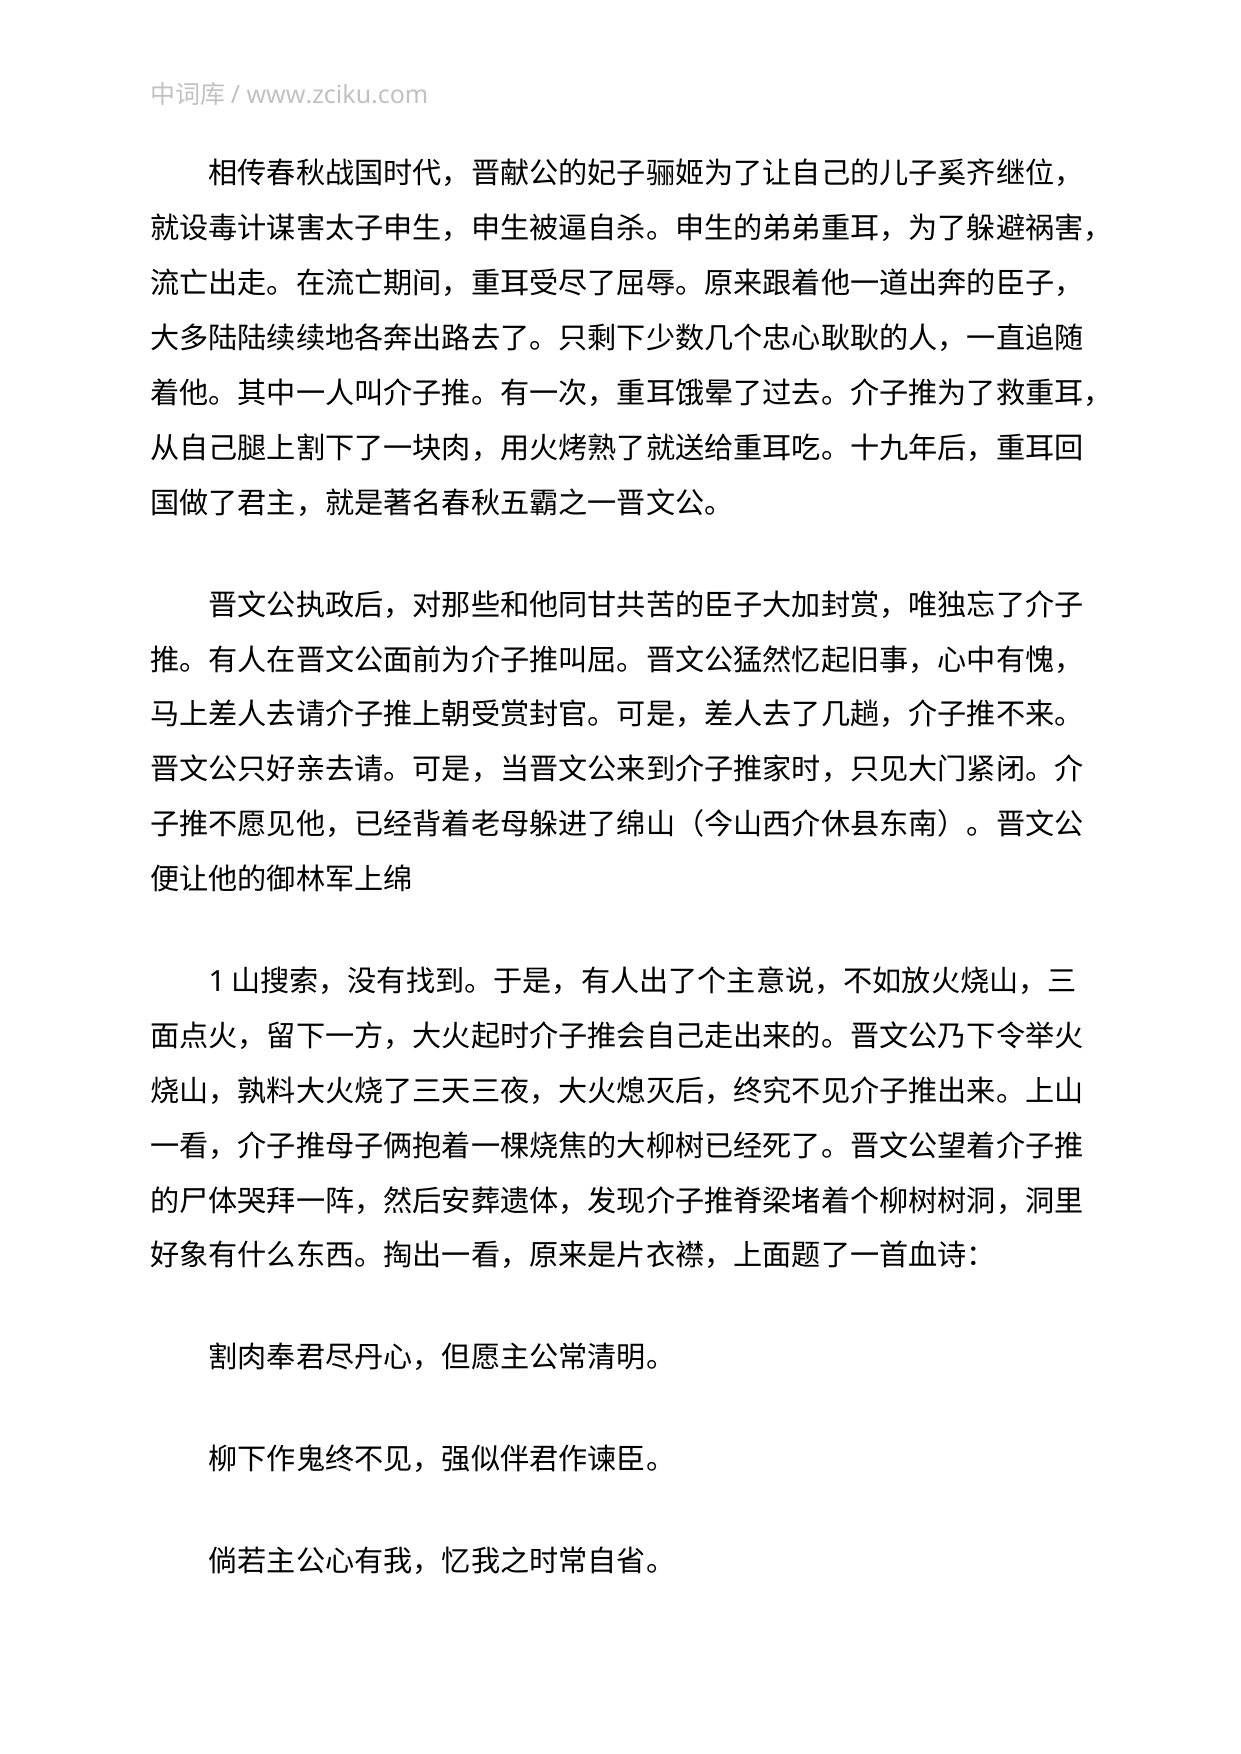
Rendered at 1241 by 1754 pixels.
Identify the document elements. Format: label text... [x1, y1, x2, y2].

text 柳下作鬼终不见，强似伴君作谏臣。 [150, 1436, 1090, 1478]
text 相传春秋战国时代，晋献公的妃子骊姬为了让自己的儿子奚齐继位，就设毒计谋害太子申生，申生被逼自杀。申生的弟弟重耳，为了躲避祸害，流亡出走。在流亡期间，重耳受尽了屈辱。原来跟着他一道出奔的臣子，大多陆陆续续地各奔出路去了。只剩下少数几个忠心耿耿的人，一直追随着他。其中一人叫介子推。有一次，重耳饿晕了过去。介子推为了救重耳，从自己腿上割下了一块肉，用火烤熟了就送给重耳吃。十九年后，重耳回国做了君主，就是著名春秋五霸之一晋文公。 [150, 150, 1090, 522]
text 晋文公执政后，对那些和他同甘共苦的臣子大加封赏，唯独忘了介子推。有人在晋文公面前为介子推叫屈。晋文公猛然忆起旧事，心中有愧，马上差人去请介子推上朝受赏封官。可是，差人去了几趟，介子推不来。晋文公只好亲去请。可是，当晋文公来到介子推家时，只见大门紧闭。介子推不愿见他，已经背着老母躲进了绵山（今山西介休县东南）。晋文公便让他的御林军上绵 [150, 581, 1090, 898]
text 倘若主公心有我，忆我之时常自省。 [150, 1537, 1090, 1579]
text 1山搜索，没有找到。于是，有人出了个主意说，不如放火烧山，三面点火，留下一方，大火起时介子推会自己走出来的。晋文公乃下令举火烧山，孰料大火烧了三天三夜，大火熄灭后，终究不见介子推出来。上山一看，介子推母子俩抱着一棵烧焦的大柳树已经死了。晋文公望着介子推的尸体哭拜一阵，然后安葬遗体，发现介子推脊梁堵着个柳树树洞，洞里好象有什么东西。掏出一看，原来是片衣襟，上面题了一首血诗： [150, 957, 1090, 1274]
text 割肉奉君尽丹心，但愿主公常清明。 [150, 1334, 1090, 1376]
